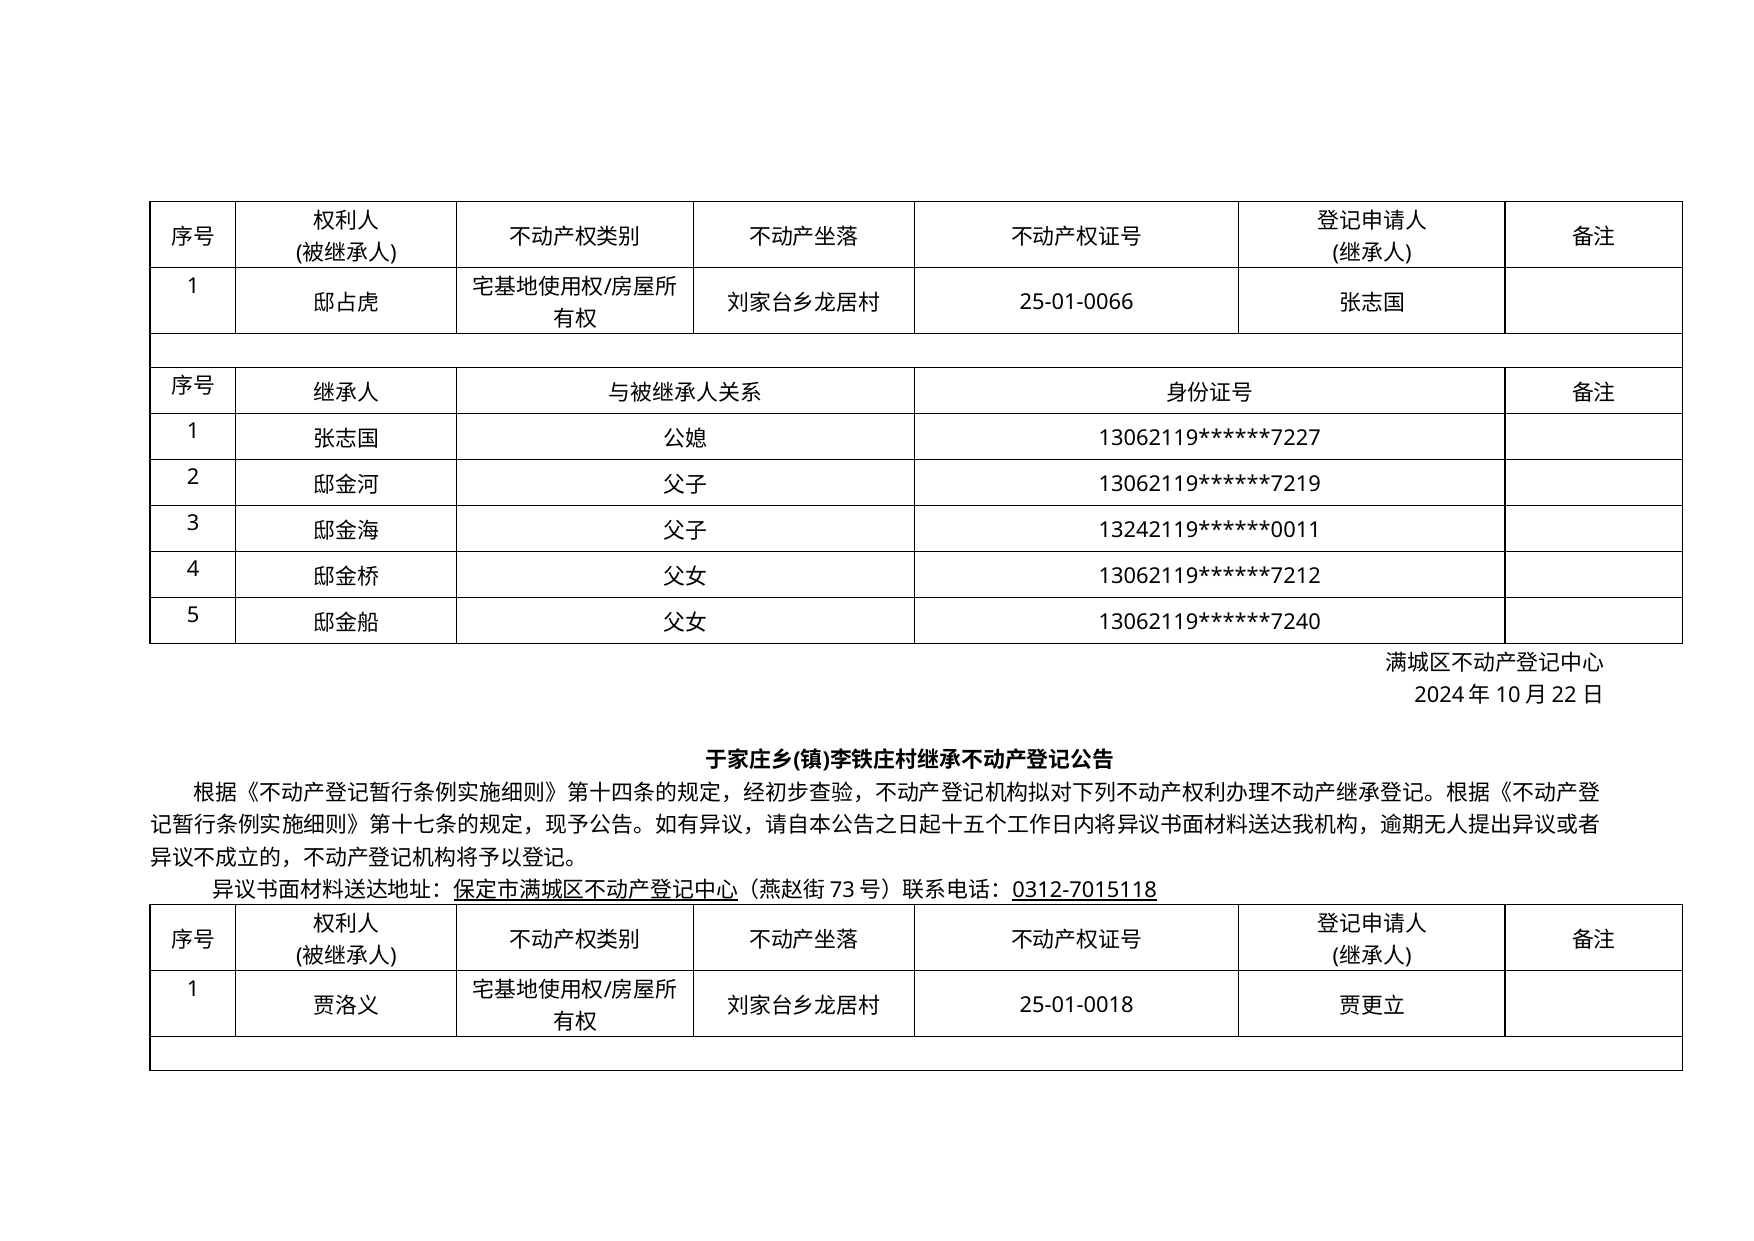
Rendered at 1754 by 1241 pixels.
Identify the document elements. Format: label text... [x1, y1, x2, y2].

table_cell 13062119******7212 [915, 552, 1504, 597]
table_cell [1506, 506, 1682, 551]
table_header 不动产权类别 [457, 202, 693, 267]
table_cell 父女 [457, 598, 914, 643]
table_cell [1506, 552, 1682, 597]
table_cell [1506, 268, 1682, 333]
table_cell 13062119******7227 [915, 414, 1504, 459]
table_header 备注 [1506, 202, 1682, 267]
table_cell 公媳 [457, 414, 914, 459]
table_cell 25-01-0018 [915, 971, 1238, 1036]
table_cell 1 [151, 414, 235, 459]
table_cell 25-01-0066 [915, 268, 1238, 333]
table_cell 张志国 [236, 414, 456, 459]
table_cell 贾更立 [1239, 971, 1504, 1036]
table_cell 5 [151, 598, 235, 643]
table_cell 与被继承人关系 [457, 368, 914, 413]
table_cell [151, 1037, 1682, 1070]
text 2024年 10月 22 日 [150, 677, 1604, 709]
table_cell 父子 [457, 460, 914, 505]
table_cell 3 [151, 506, 235, 551]
table_cell [1506, 598, 1682, 643]
table_cell 序号 [151, 368, 235, 413]
table_cell 贾洛义 [236, 971, 456, 1036]
table_cell 1 [151, 971, 235, 1036]
table_cell 身份证号 [915, 368, 1504, 413]
table_cell 2 [151, 460, 235, 505]
table_cell 1 [151, 268, 235, 333]
table_header 不动产权类别 [457, 905, 693, 970]
table_header 序号 [151, 905, 235, 970]
table_header 不动产坐落 [694, 202, 914, 267]
table_cell 继承人 [236, 368, 456, 413]
table_cell 父女 [457, 552, 914, 597]
table_header 权利人 (被继承人) [236, 202, 456, 267]
table_header 备注 [1506, 905, 1682, 970]
table_cell 邸金河 [236, 460, 456, 505]
table_cell [1506, 414, 1682, 459]
table_cell 张志国 [1239, 268, 1504, 333]
table_header 登记申请人 (继承人) [1239, 905, 1504, 970]
table_cell 刘家台乡龙居村 [694, 971, 914, 1036]
table_cell 邸金海 [236, 506, 456, 551]
table_cell 邸金桥 [236, 552, 456, 597]
table_cell 刘家台乡龙居村 [694, 268, 914, 333]
text 满城区不动产登记中心 [150, 644, 1604, 677]
table_cell 13242119******0011 [915, 506, 1504, 551]
table_header 不动产坐落 [694, 905, 914, 970]
table_header 不动产权证号 [915, 905, 1238, 970]
table_cell [1506, 971, 1682, 1036]
table_cell 邸金船 [236, 598, 456, 643]
text 于家庄乡(镇)李铁庄村继承不动产登记公告 [150, 742, 1604, 774]
table_cell 宅基地使用权/房屋所有权 [457, 971, 693, 1036]
table_cell [151, 334, 1682, 367]
table_header 登记申请人 (继承人) [1239, 202, 1504, 267]
text 异议书面材料送达地址：保定市满城区不动产登记中心（燕赵街73号）联系电话：0312-7015118 [213, 872, 1604, 904]
table_cell 宅基地使用权/房屋所有权 [457, 268, 693, 333]
table_cell 邸占虎 [236, 268, 456, 333]
text 根据《不动产登记暂行条例实施细则》第十四条的规定，经初步查验，不动产登记机构拟对下列不动产权利办理不动产继承登记。根据《不动产登记暂行条例实施细则》第十七条的规定，现予公告。如有异议，请自本公告之日起十五个工作日内将异议书面材料送达我机构，逾期无人提出异议或者异议不成立的，不动产登记机构将予以登记。 [150, 774, 1604, 872]
table_cell 备注 [1506, 368, 1682, 413]
table_cell 13062119******7240 [915, 598, 1504, 643]
table_cell 4 [151, 552, 235, 597]
table_cell [1506, 460, 1682, 505]
table_cell 父子 [457, 506, 914, 551]
table_header 序号 [151, 202, 235, 267]
table_header 权利人 (被继承人) [236, 905, 456, 970]
table_header 不动产权证号 [915, 202, 1238, 267]
table_cell 13062119******7219 [915, 460, 1504, 505]
